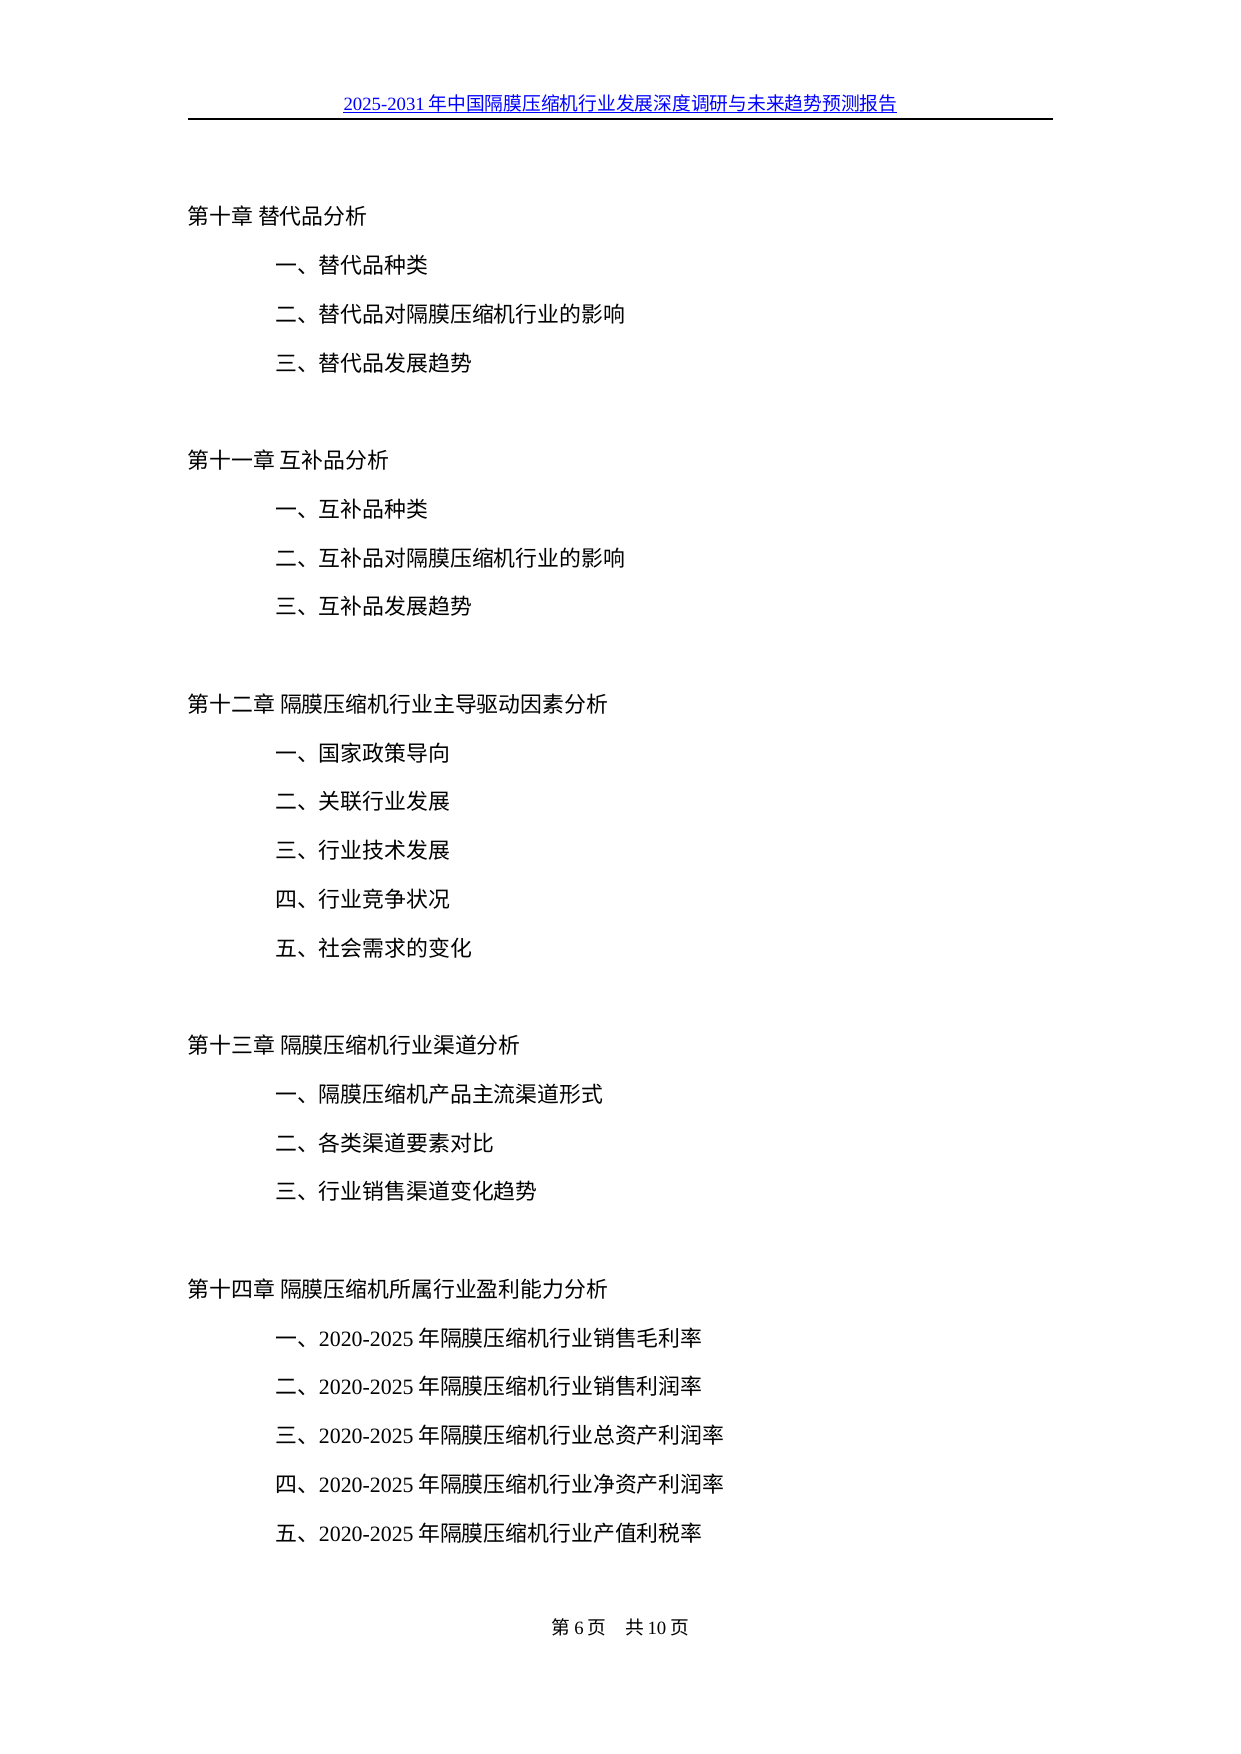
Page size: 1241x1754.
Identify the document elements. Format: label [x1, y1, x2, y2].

text [187, 150, 1053, 1548]
